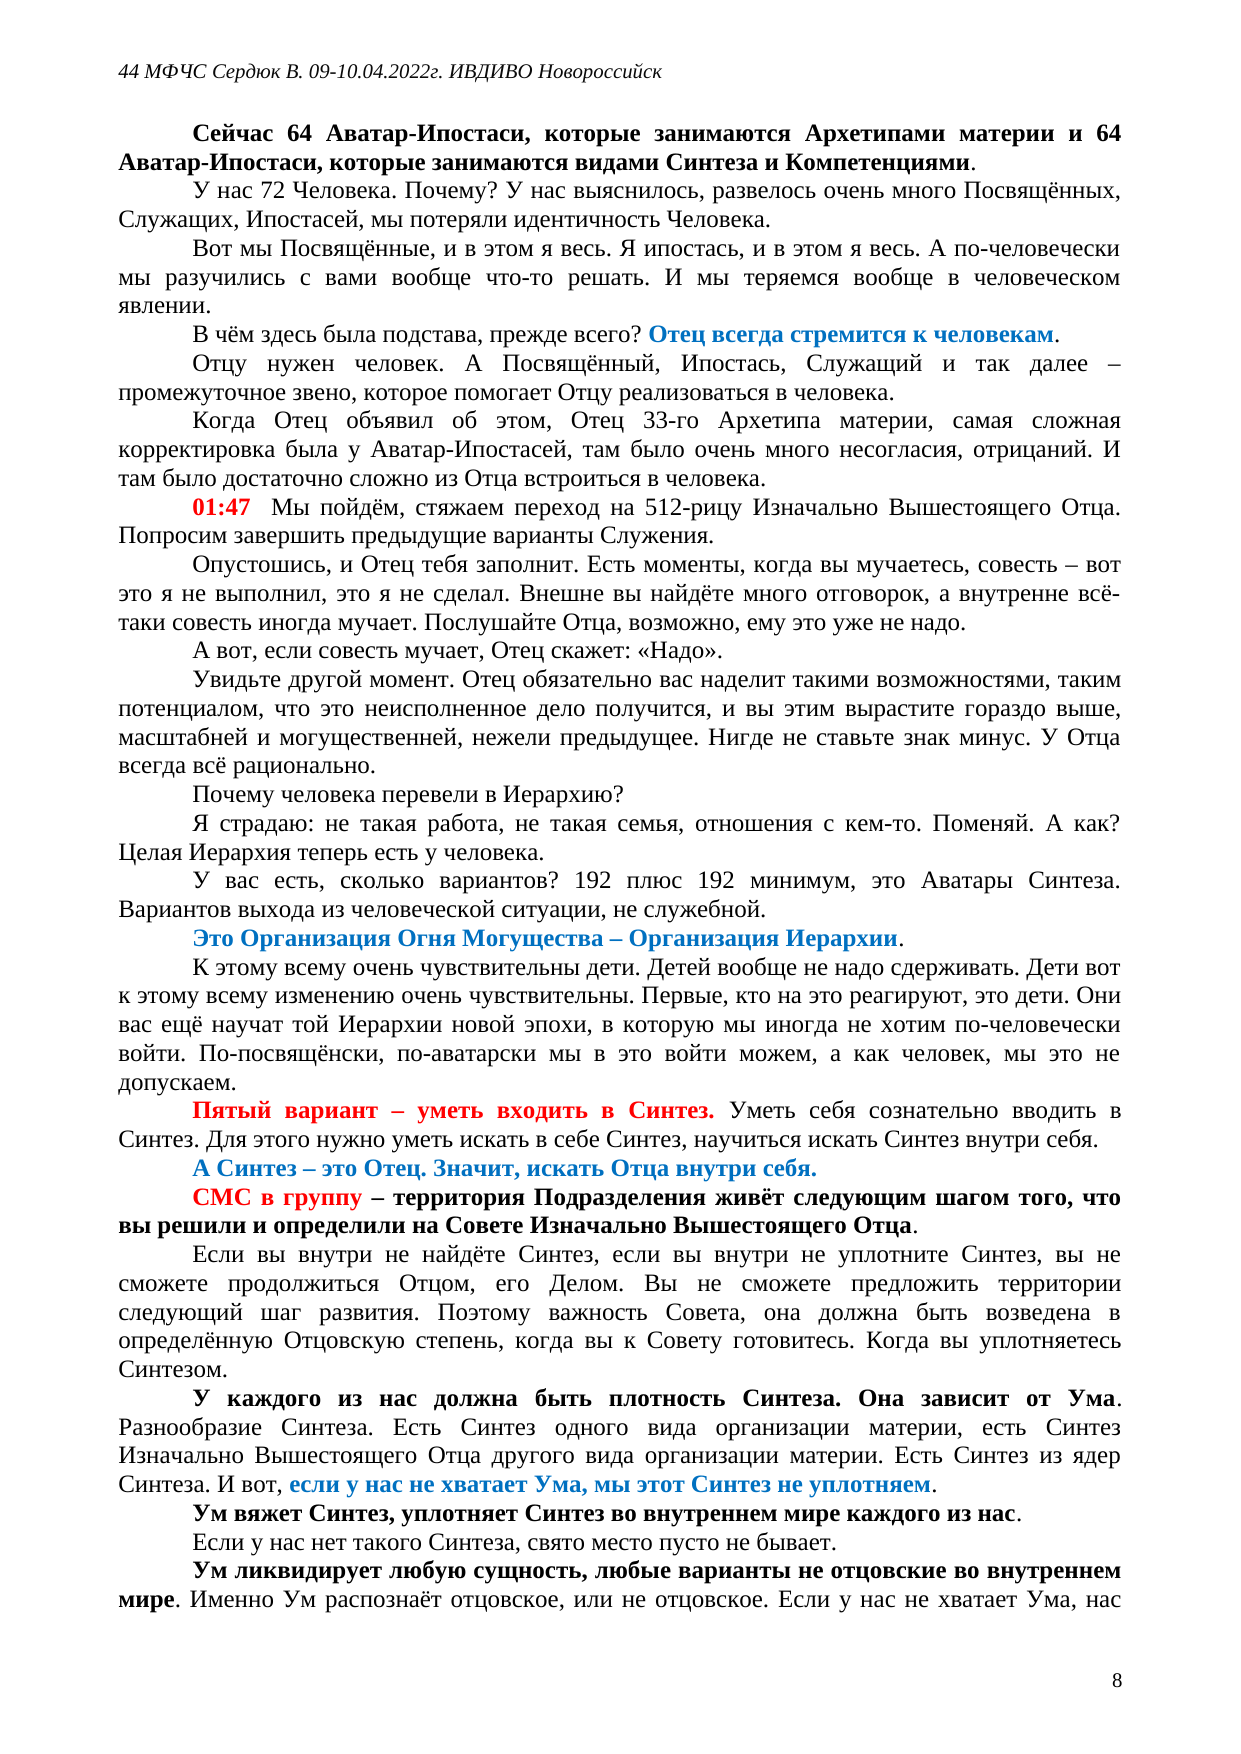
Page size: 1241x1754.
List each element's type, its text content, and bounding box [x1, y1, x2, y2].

text Когда Отец объявил об этом, Отец 33-го Архетипа материи, самая сложная корректировка была у Аватар-Ипостасей, там было очень много несогласия, отрицаний. И там было достаточно сложно из Отца встроиться в человека. [118, 406, 1122, 492]
text Я страдаю: не такая работа, не такая семья, отношения с кем-то. Поменяй. А как? Целая Иерархия теперь есть у человека. [118, 808, 1122, 866]
text А вот, если совесть мучает, Отец скажет: «Надо». [118, 636, 1122, 664]
text У каждого из нас должна быть плотность Синтеза. Она зависит от Ума. Разнообразие Синтеза. Есть Синтез одного вида организации материи, есть Синтез Изначально Вышестоящего Отца другого вида организации материи. Есть Синтез из ядер Синтеза. И вот, если у нас не хватает Ума, мы этот Синтез не уплотняем. [118, 1383, 1122, 1498]
text У вас есть, сколько вариантов? 192 плюс 192 минимум, это Аватары Синтеза. Вариантов выхода из человеческой ситуации, не служебной. [118, 866, 1122, 923]
text Это Организация Огня Могущества – Организация Иерархии. [118, 923, 1122, 952]
text Почему человека перевели в Иерархию? [118, 779, 1122, 808]
text Пятый вариант – уметь входить в Синтез. Уметь себя сознательно вводить в Синтез. Для этого нужно уметь искать в себе Синтез, научиться искать Синтез внутри себя. [118, 1096, 1122, 1153]
text Опустошись, и Отец тебя заполнит. Есть моменты, когда вы мучаетесь, совесть – вот это я не выполнил, это я не сделал. Внешне вы найдёте много отговорок, а внутренне всё-таки совесть иногда мучает. Послушайте Отца, возможно, ему это уже не надо. [118, 549, 1122, 636]
text Увидьте другой момент. Отец обязательно вас наделит такими возможностями, таким потенциалом, что это неисполненное дело получится, и вы этим вырастите гораздо выше, масштабней и могущественней, нежели предыдущее. Нигде не ставьте знак минус. У Отца всегда всё рационально. [118, 664, 1122, 779]
text Если у нас нет такого Синтеза, свято место пусто не бывает. [118, 1527, 1122, 1556]
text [118, 1556, 1122, 1613]
text Отцу нужен человек. А Посвящённый, Ипостась, Служащий и так далее – промежуточное звено, которое помогает Отцу реализоваться в человека. [118, 348, 1122, 406]
text У нас 72 Человека. Почему? У нас выяснилось, развелось очень много Посвящённых, Служащих, Ипостасей, мы потеряли идентичность Человека. [118, 176, 1122, 233]
text 01:47 Мы пойдём, стяжаем переход на 512-рицу Изначально Вышестоящего Отца. Попросим завершить предыдущие варианты Служения. [118, 492, 1122, 549]
text А Синтез – это Отец. Значит, искать Отца внутри себя. [118, 1153, 1122, 1182]
text Сейчас 64 Аватар-Ипостаси, которые занимаются Архетипами материи и 64 Аватар-Ипостаси, которые занимаются видами Синтеза и Компетенциями. [118, 118, 1122, 176]
text В чём здесь была подстава, прежде всего? Отец всегда стремится к человекам. [118, 319, 1122, 348]
text СМС в группу – территория Подразделения живёт следующим шагом того, что вы решили и определили на Совете Изначально Вышестоящего Отца. [118, 1182, 1122, 1239]
text К этому всему очень чувствительны дети. Детей вообще не надо сдерживать. Дети вот к этому всему изменению очень чувствительны. Первые, кто на это реагируют, это дети. Они вас ещё научат той Иерархии новой эпохи, в которую мы иногда не хотим по-человечески войти. По-посвящёнски, по-аватарски мы в это войти можем, а как человек, мы это не допускаем. [118, 952, 1122, 1096]
text Если вы внутри не найдёте Синтез, если вы внутри не уплотните Синтез, вы не сможете продолжиться Отцом, его Делом. Вы не сможете предложить территории следующий шаг развития. Поэтому важность Совета, она должна быть возведена в определённую Отцовскую степень, когда вы к Совету готовитесь. Когда вы уплотняетесь Синтезом. [118, 1239, 1122, 1383]
text Ум вяжет Синтез, уплотняет Синтез во внутреннем мире каждого из нас. [118, 1498, 1122, 1527]
text Вот мы Посвящённые, и в этом я весь. Я ипостась, и в этом я весь. А по-человечески мы разучились с вами вообще что-то решать. И мы теряемся вообще в человеческом явлении. [118, 233, 1122, 319]
